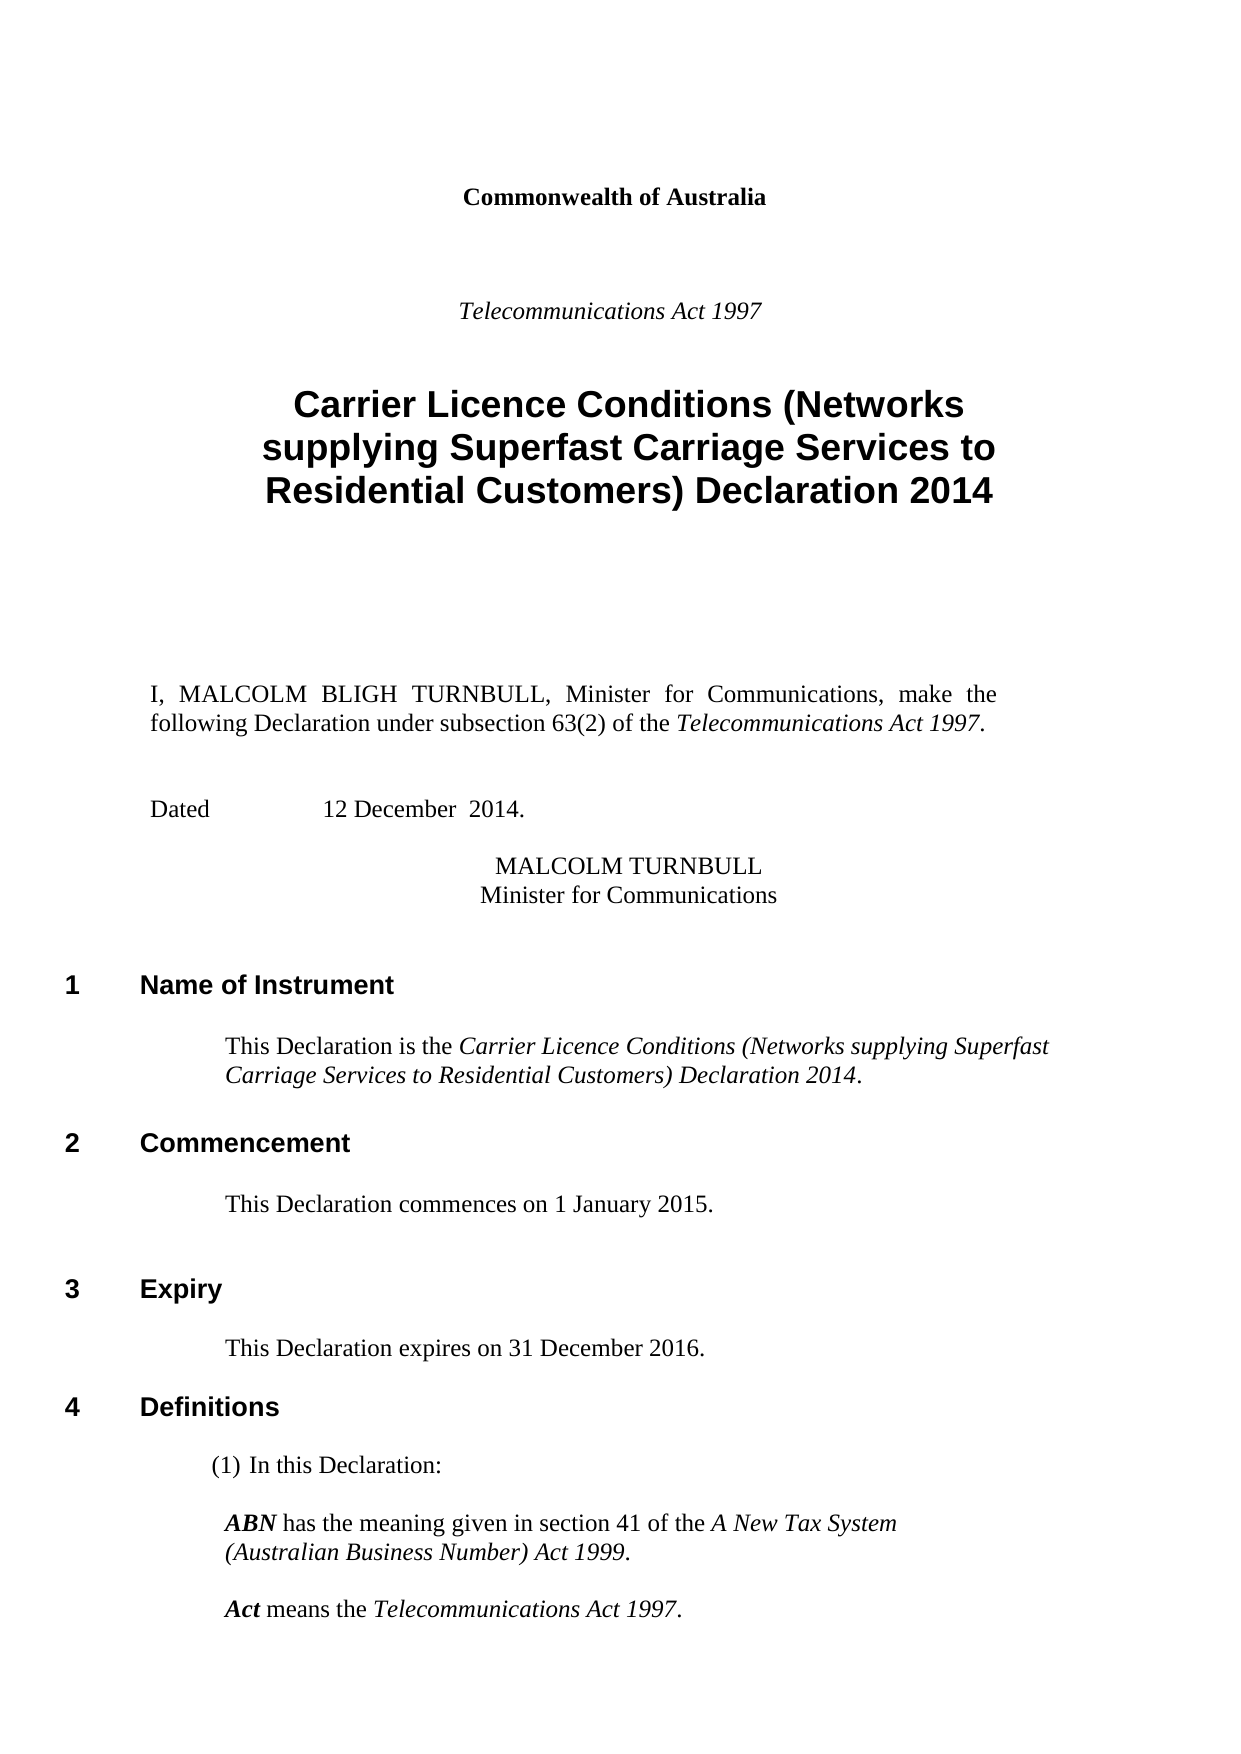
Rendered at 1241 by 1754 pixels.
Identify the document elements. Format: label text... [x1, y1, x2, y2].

subtitle Commencement [64, 1127, 1119, 1158]
subtitle Definitions [64, 1391, 1119, 1422]
text This Declaration is the Carrier Licence Conditions (Networks supplying Superfast Carriage Services to Residential Customers) Declaration 2014. [225, 1031, 1119, 1088]
subtitle Expiry [64, 1273, 1119, 1305]
text MALCOLM TURNBULL [139, 851, 1118, 880]
subtitle Commonwealth of Australia [450, 182, 1104, 211]
text This Declaration commences on 1 January 2015. [225, 1189, 1119, 1218]
text Carrier Licence Conditions (Networks supplying Superfast Carriage Services to Residential Customers) Declaration 2014 [199, 382, 1058, 512]
text This Declaration expires on 31 December 2016. [225, 1333, 1119, 1362]
text Act means the Telecommunications Act 1997. [225, 1594, 1119, 1623]
text ABN has the meaning given in section 41 of the A New Tax System (Australian Business Number) Act 1999. [225, 1508, 1017, 1566]
subtitle Name of Instrument [64, 969, 1119, 1000]
text Minister for Communications [139, 880, 1118, 909]
list In this Declaration: [187, 1451, 466, 1479]
text I, MALCOLM BLIGH TURNBULL, Minister for Communications, make the following Declaration under subsection 63(2) of the Telecommunications Act 1997. [150, 679, 1107, 736]
text Telecommunications Act 1997 [139, 296, 1118, 325]
text Dated 12 December 2014. [150, 794, 1119, 823]
